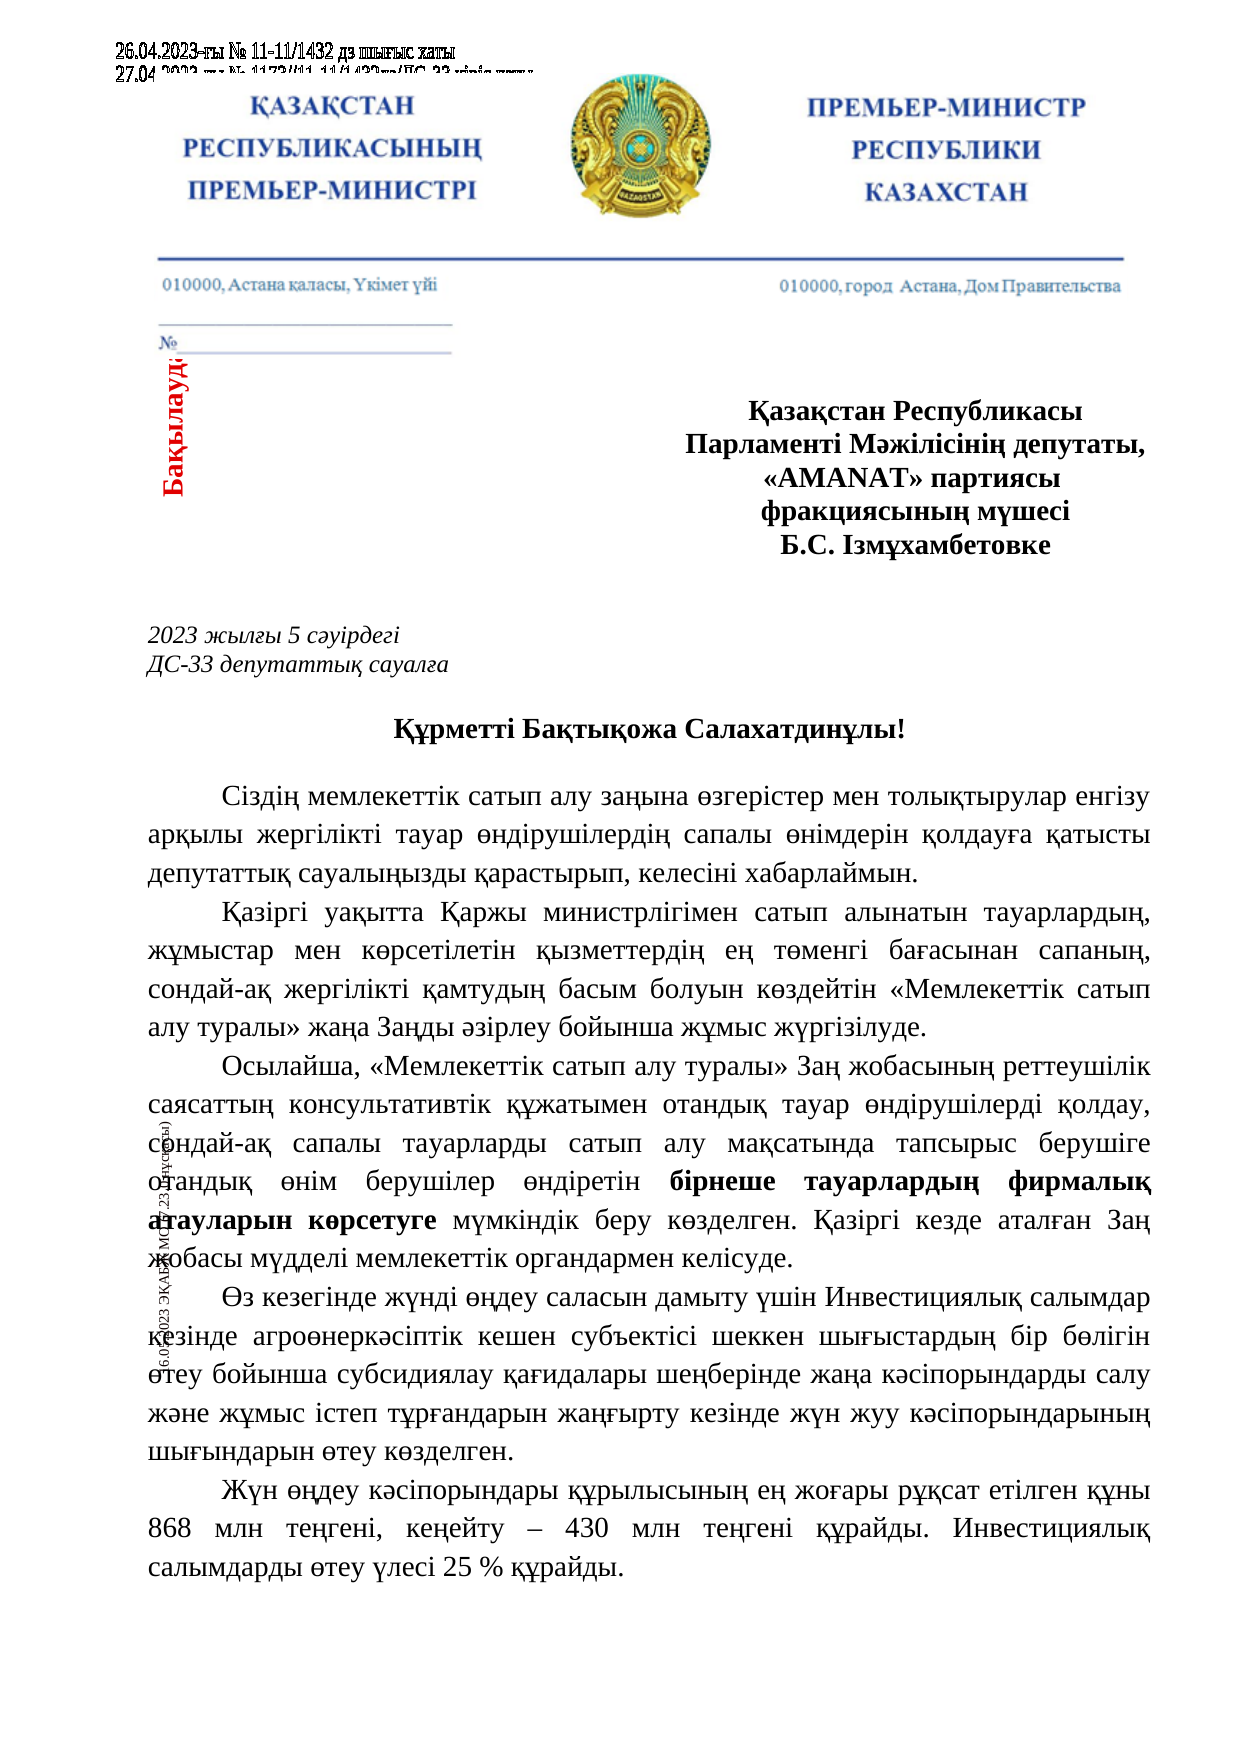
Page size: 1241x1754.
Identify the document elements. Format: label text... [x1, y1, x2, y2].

text Осылайша, «Мемлекеттік сатып алу туралы» Заң жобасының реттеушілік саясаттың консультативтік құжатымен отандық тауар өндірушілерді қолдау, сондай-ақ сапалы тауарларды сатып алу мақсатында тапсырыс берушіге отандық өнім берушілер өндіретін бірнеше тауарлардың фирмалық атауларын көрсетуге мүмкіндік беру көзделген. Қазіргі кезде аталған Заң жобасы мүдделі мемлекеттік органдармен келісуде. [148, 1048, 1152, 1274]
text ДС-33 депутаттық сауалға [148, 649, 1152, 677]
text Б.С. Ізмұхамбетовке [679, 527, 1152, 560]
text Сіздің мемлекеттік сатып алу заңына өзгерістер мен толықтырулар енгізу арқылы жергілікті тауар өндірушілердің сапалы өнімдерін қолдауға қатысты депутаттық сауалыңызды қарастырып, келесіні хабарлаймын. [148, 778, 1152, 889]
text Құрметті Бақтықожа Салахатдинұлы! [148, 711, 1152, 744]
text Жүн өңдеу кәсіпорындары құрылысының ең жоғары рұқсат етілген құны 868 млн теңгені, кеңейту – 430 млн теңгені құрайды. Инвестициялық салымдарды өтеу үлесі 25 % құрайды. [148, 1472, 1152, 1607]
text 2023 жылғы 5 сәуірдегі [148, 620, 1152, 649]
text Парламенті Мәжілісінің депутаты, [679, 426, 1152, 460]
text «AMANAT» партиясы фракциясының мүшесі [679, 460, 1152, 527]
text Өз кезегінде жүнді өңдеу саласын дамыту үшін Инвестициялық салымдар кезінде агроөнеркәсіптік кешен субъектісі шеккен шығыстардың бір бөлігін өтеу бойынша субсидиялау қағидалары шеңберінде жаңа кәсіпорындарды салу және жұмыс істеп тұрғандарын жаңғырту кезінде жүн жуу кәсіпорындарының шығындарын өтеу көзделген. [148, 1279, 1152, 1467]
text Қазақстан Республикасы [679, 393, 1152, 426]
text Қазіргі уақытта Қаржы министрлігімен сатып алынатын тауарлардың, жұмыстар мен көрсетілетін қызметтердің ең төменгі бағасынан сапаның, сондай-ақ жергілікті қамтудың басым болуын көздейтін «Мемлекеттік сатып алу туралы» жаңа Заңды әзірлеу бойынша жұмыс жүргізілуде. [148, 894, 1152, 1043]
picture [153, 73, 1129, 359]
